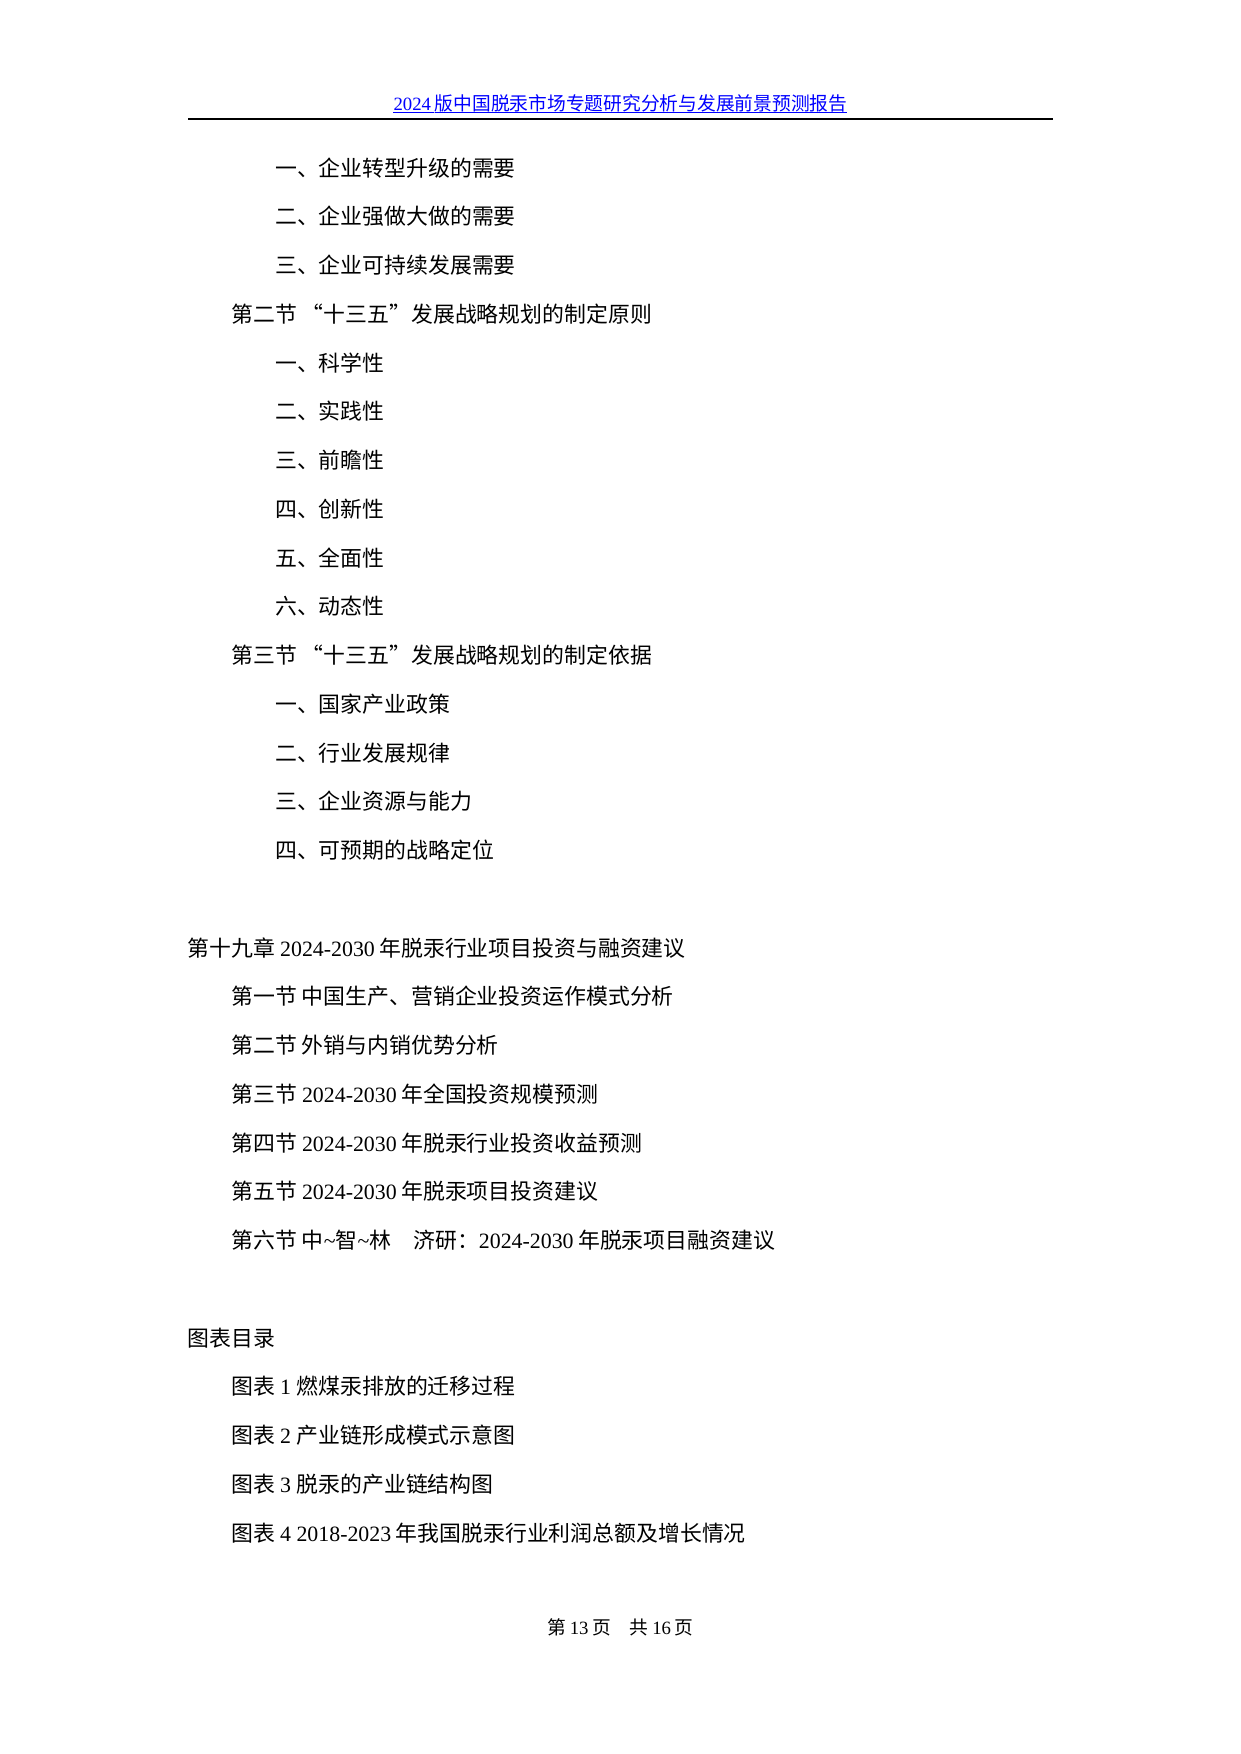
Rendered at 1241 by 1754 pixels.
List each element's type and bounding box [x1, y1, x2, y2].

text [187, 150, 1053, 1548]
